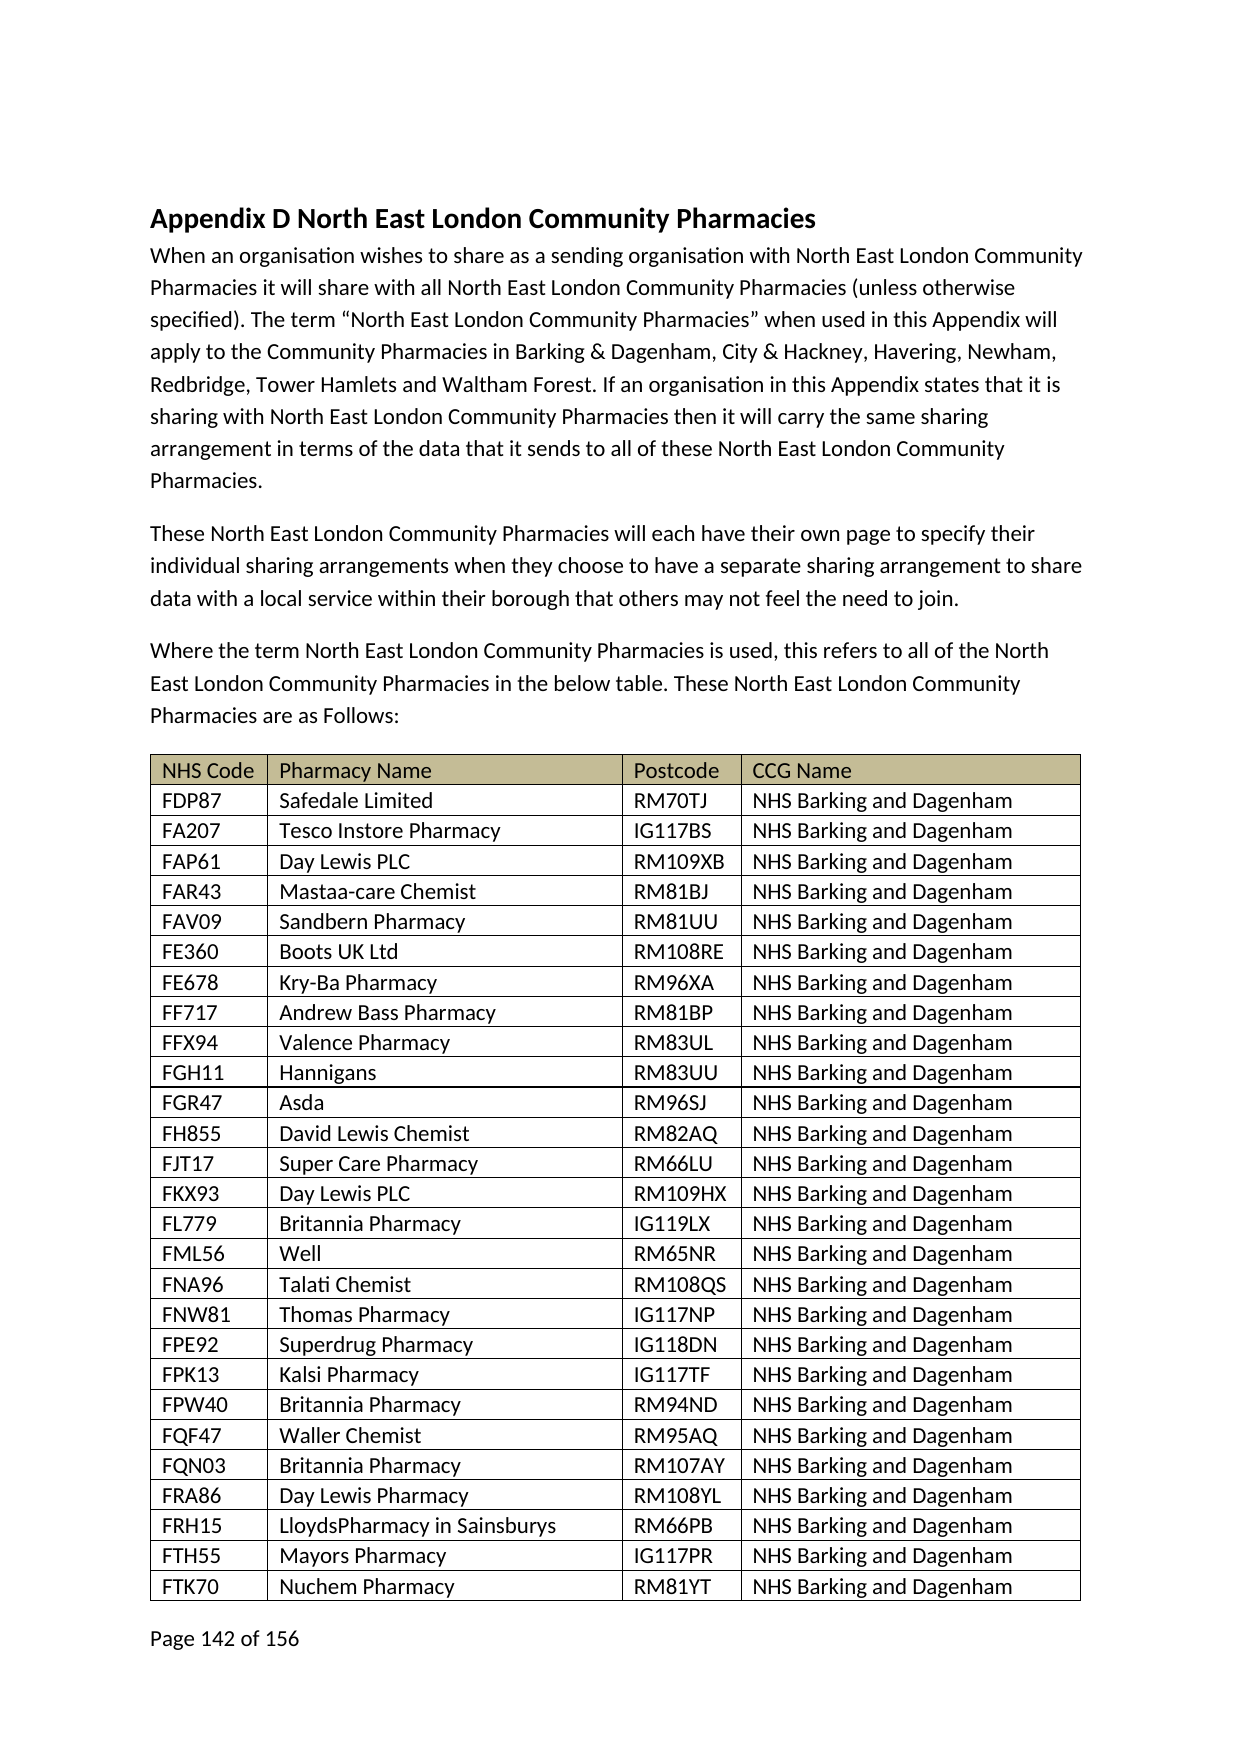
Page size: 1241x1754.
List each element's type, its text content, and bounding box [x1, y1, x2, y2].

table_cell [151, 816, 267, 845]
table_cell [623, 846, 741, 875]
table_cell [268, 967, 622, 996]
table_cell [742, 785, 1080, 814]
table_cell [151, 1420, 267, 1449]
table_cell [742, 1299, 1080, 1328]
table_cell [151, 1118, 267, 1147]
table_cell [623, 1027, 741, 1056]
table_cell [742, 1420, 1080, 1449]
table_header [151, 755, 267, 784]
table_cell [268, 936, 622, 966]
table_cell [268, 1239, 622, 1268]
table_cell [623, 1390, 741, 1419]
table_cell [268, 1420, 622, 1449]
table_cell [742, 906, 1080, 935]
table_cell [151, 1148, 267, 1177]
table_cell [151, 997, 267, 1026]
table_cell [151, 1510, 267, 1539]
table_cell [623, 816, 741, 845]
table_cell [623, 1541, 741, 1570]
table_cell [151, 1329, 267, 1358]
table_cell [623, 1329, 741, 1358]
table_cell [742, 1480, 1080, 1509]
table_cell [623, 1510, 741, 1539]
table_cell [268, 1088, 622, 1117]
text When an organisation wishes to share as a sending organisation with North East London Community Pharmacies it will share with all North East London Community Pharmacies (unless otherwise specified). The term “North East London Community Pharmacies” when used in this Appendix will apply to the Community Pharmacies in Barking & Dagenham, City & Hackney, Havering, Newham, Redbridge, Tower Hamlets and Waltham Forest. If an organisation in this Appendix states that it is sharing with North East London Community Pharmacies then it will carry the same sharing arrangement in terms of the data that it sends to all of these North East London Community Pharmacies. [150, 241, 1090, 494]
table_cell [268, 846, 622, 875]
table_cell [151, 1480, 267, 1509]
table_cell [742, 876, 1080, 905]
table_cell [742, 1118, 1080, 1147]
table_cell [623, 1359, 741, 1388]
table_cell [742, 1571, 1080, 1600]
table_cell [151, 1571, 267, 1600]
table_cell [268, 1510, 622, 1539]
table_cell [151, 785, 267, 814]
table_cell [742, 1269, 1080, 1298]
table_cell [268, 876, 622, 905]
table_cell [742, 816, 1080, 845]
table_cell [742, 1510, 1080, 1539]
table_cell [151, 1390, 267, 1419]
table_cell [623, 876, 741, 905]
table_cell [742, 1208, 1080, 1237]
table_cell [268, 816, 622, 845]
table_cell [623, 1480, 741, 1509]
subtitle Appendix D North East London Community Pharmacies [150, 200, 1090, 236]
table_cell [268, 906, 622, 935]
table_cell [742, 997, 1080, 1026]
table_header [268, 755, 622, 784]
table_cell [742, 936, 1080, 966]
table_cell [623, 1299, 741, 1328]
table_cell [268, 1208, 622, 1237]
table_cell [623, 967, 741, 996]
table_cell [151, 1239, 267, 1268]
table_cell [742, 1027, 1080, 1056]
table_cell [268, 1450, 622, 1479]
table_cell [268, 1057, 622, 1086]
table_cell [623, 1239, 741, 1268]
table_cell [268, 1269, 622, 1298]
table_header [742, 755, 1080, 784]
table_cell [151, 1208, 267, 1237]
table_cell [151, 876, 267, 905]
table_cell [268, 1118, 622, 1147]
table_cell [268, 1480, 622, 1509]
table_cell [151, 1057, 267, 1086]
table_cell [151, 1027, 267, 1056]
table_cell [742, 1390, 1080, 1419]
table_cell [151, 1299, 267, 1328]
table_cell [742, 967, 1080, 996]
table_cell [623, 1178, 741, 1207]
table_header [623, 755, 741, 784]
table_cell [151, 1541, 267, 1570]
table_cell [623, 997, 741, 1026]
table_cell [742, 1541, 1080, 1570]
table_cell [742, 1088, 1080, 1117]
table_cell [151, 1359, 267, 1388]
text These North East London Community Pharmacies will each have their own page to specify their individual sharing arrangements when they choose to have a separate sharing arrangement to share data with a local service within their borough that others may not feel the need to join. [150, 519, 1090, 612]
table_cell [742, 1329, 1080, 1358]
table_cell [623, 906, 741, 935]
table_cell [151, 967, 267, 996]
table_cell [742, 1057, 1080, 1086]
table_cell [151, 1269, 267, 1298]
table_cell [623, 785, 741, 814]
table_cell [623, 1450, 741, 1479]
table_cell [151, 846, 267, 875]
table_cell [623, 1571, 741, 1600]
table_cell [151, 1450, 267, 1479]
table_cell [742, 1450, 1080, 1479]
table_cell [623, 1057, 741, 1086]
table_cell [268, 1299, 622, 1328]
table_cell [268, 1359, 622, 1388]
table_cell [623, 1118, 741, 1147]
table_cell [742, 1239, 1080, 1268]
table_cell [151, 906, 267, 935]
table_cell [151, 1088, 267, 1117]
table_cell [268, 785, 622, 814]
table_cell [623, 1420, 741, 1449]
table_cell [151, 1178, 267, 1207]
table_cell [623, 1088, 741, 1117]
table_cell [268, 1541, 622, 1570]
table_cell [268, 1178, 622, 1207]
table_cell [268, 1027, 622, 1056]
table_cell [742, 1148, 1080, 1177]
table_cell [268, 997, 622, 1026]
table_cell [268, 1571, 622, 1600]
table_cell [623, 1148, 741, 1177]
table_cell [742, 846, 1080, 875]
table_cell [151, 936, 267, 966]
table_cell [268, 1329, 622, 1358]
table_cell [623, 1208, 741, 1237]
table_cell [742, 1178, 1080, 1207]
text Where the term North East London Community Pharmacies is used, this refers to all of the North East London Community Pharmacies in the below table. These North East London Community Pharmacies are as Follows: [150, 637, 1090, 729]
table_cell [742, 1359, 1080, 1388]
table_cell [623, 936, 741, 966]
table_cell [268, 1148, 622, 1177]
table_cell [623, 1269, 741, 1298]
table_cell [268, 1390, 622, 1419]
